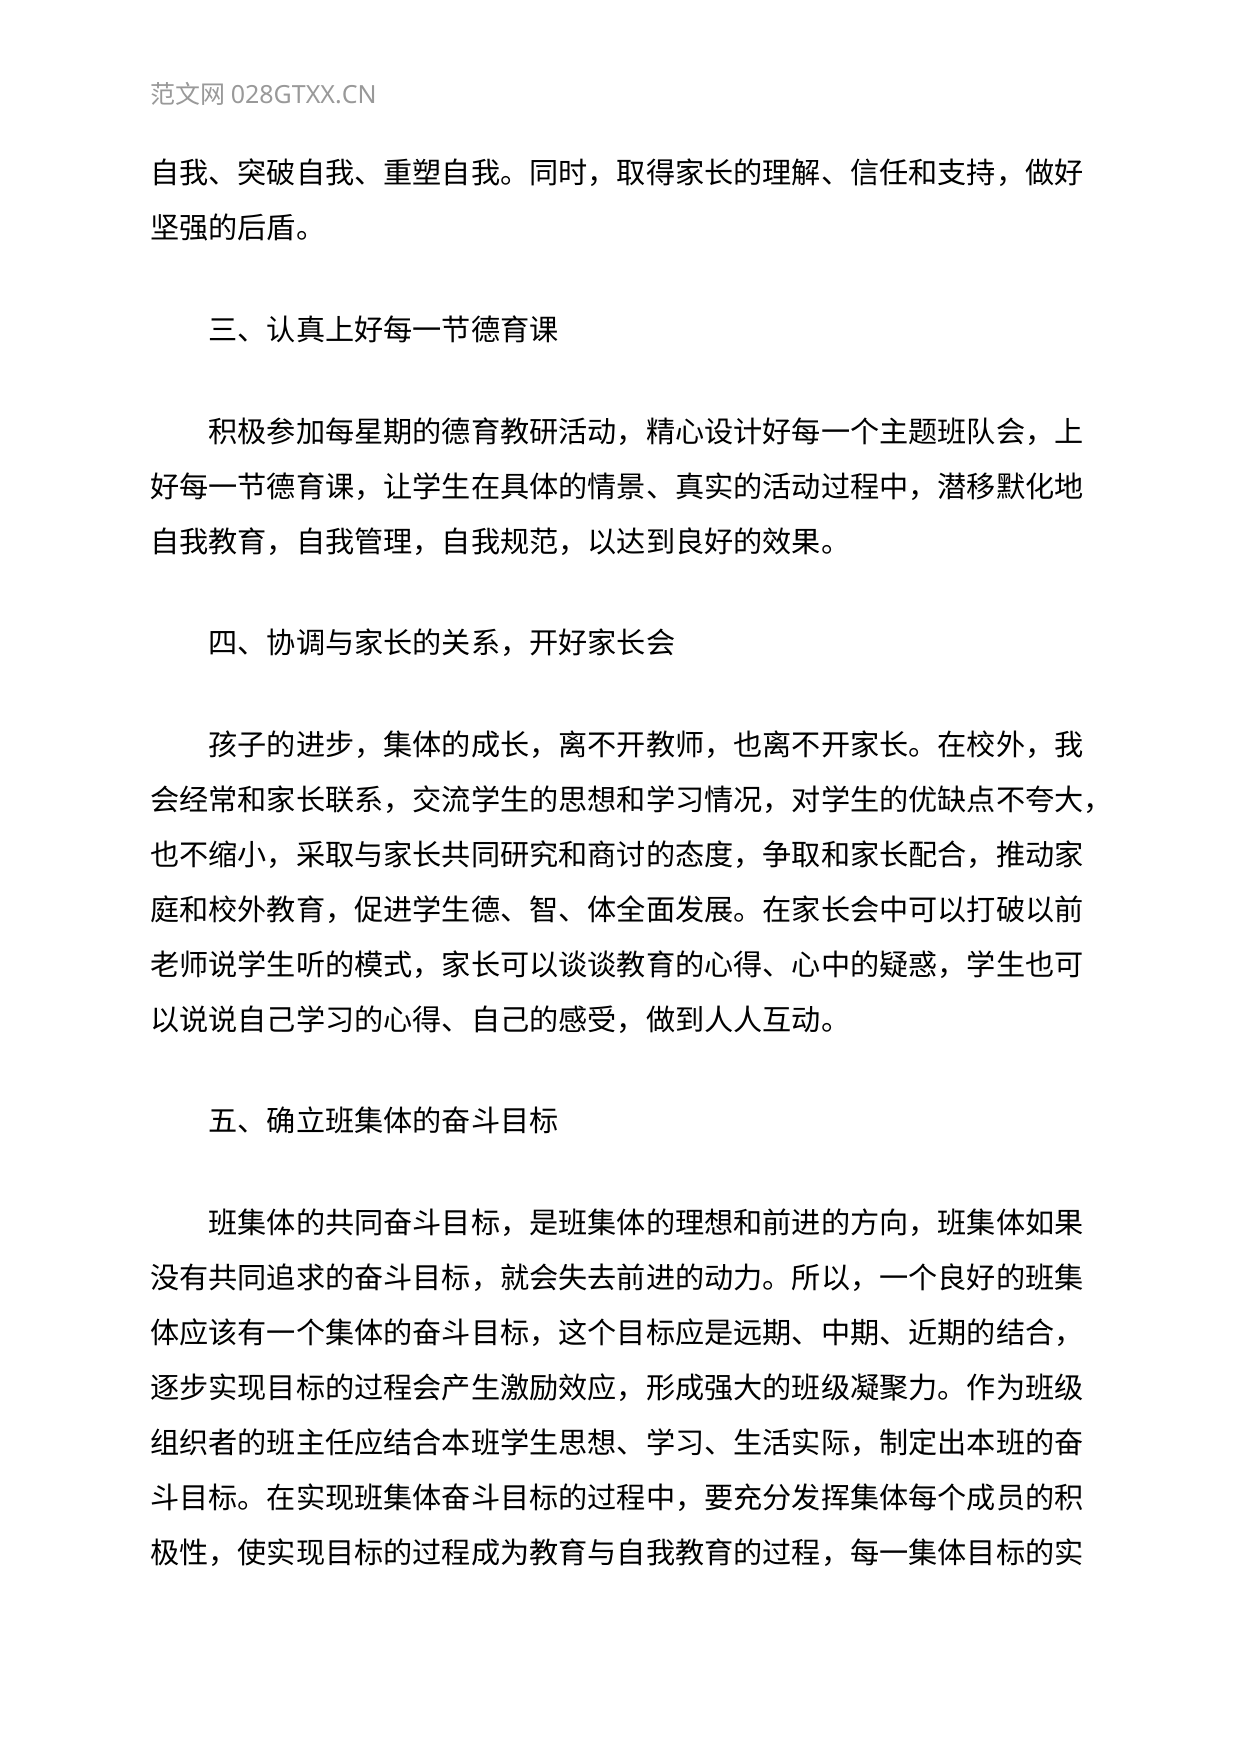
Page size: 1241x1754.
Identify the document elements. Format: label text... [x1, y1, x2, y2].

text 孩子的进步，集体的成长，离不开教师，也离不开家长。在校外，我会经常和家长联系，交流学生的思想和学习情况，对学生的优缺点不夸大，也不缩小，采取与家长共同研究和商讨的态度，争取和家长配合，推动家庭和校外教育，促进学生德、智、体全面发展。在家长会中可以打破以前老师说学生听的模式，家长可以谈谈教育的心得、心中的疑惑，学生也可以说说自己学习的心得、自己的感受，做到人人互动。 [150, 722, 1090, 1038]
text 四、协调与家长的关系，开好家长会 [150, 620, 1090, 662]
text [150, 150, 1090, 247]
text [150, 1200, 1090, 1571]
text 五、确立班集体的奋斗目标 [150, 1098, 1090, 1140]
text 三、认真上好每一节德育课 [150, 307, 1090, 349]
text 积极参加每星期的德育教研活动，精心设计好每一个主题班队会，上好每一节德育课，让学生在具体的情景、真实的活动过程中，潜移默化地自我教育，自我管理，自我规范，以达到良好的效果。 [150, 408, 1090, 561]
